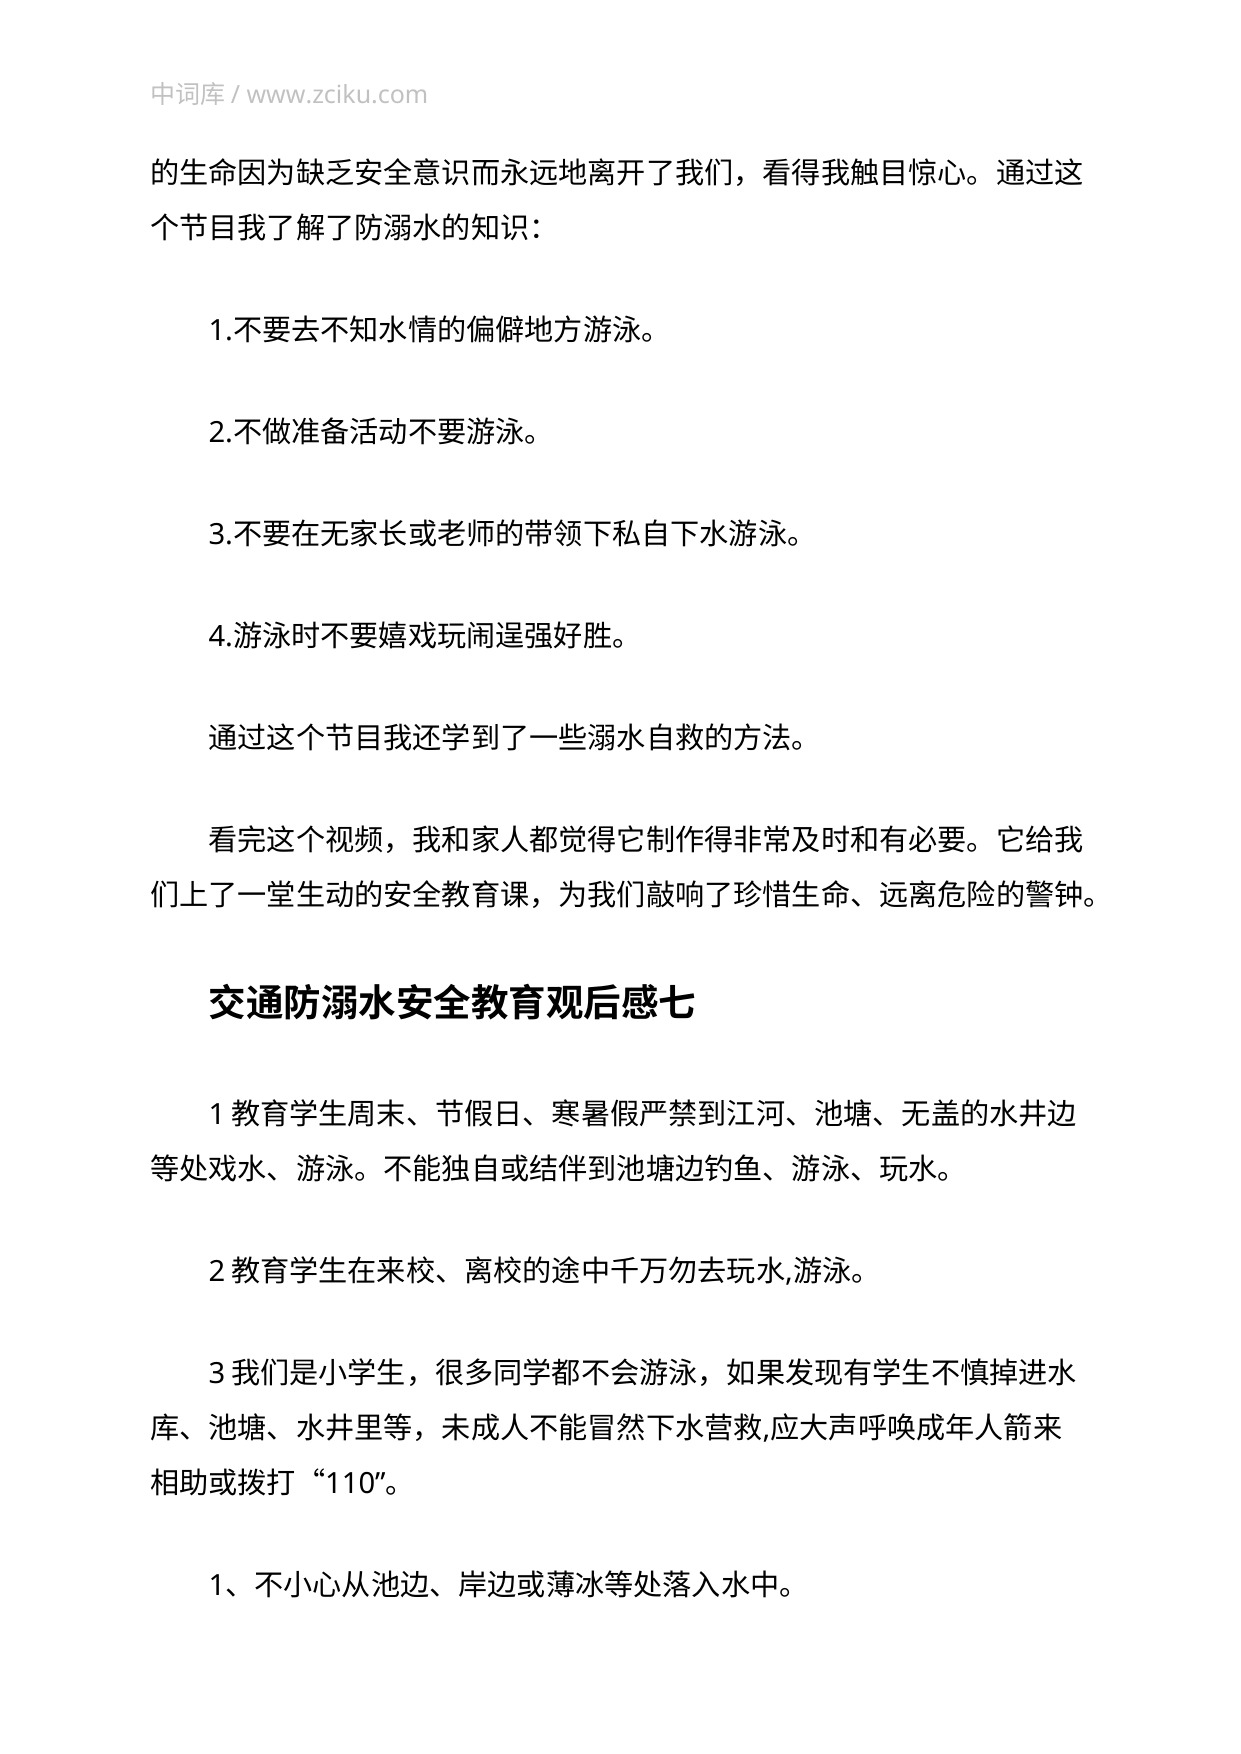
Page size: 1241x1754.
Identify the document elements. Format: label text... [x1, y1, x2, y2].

text 2教育学生在来校、离校的途中千万勿去玩水,游泳。 [150, 1247, 1090, 1289]
text 交通防溺水安全教育观后感七 [150, 973, 1090, 1027]
text 1、不小心从池边、岸边或薄冰等处落入水中。 [150, 1561, 1090, 1603]
text 1教育学生周末、节假日、寒暑假严禁到江河、池塘、无盖的水井边等处戏水、游泳。不能独自或结伴到池塘边钓鱼、游泳、玩水。 [150, 1090, 1090, 1188]
text 1.不要去不知水情的偏僻地方游泳。 [150, 307, 1090, 349]
text 通过这个节目我还学到了一些溺水自救的方法。 [150, 714, 1090, 757]
text 3我们是小学生，很多同学都不会游泳，如果发现有学生不慎掉进水库、池塘、水井里等，未成人不能冒然下水营救,应大声呼唤成年人箭来相助或拨打“110”。 [150, 1349, 1090, 1502]
text 3.不要在无家长或老师的带领下私自下水游泳。 [150, 511, 1090, 553]
text 看完这个视频，我和家人都觉得它制作得非常及时和有必要。它给我们上了一堂生动的安全教育课，为我们敲响了珍惜生命、远离危险的警钟。 [150, 816, 1090, 913]
text 4.游泳时不要嬉戏玩闹逞强好胜。 [150, 613, 1090, 655]
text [150, 150, 1090, 247]
text 2.不做准备活动不要游泳。 [150, 409, 1090, 451]
